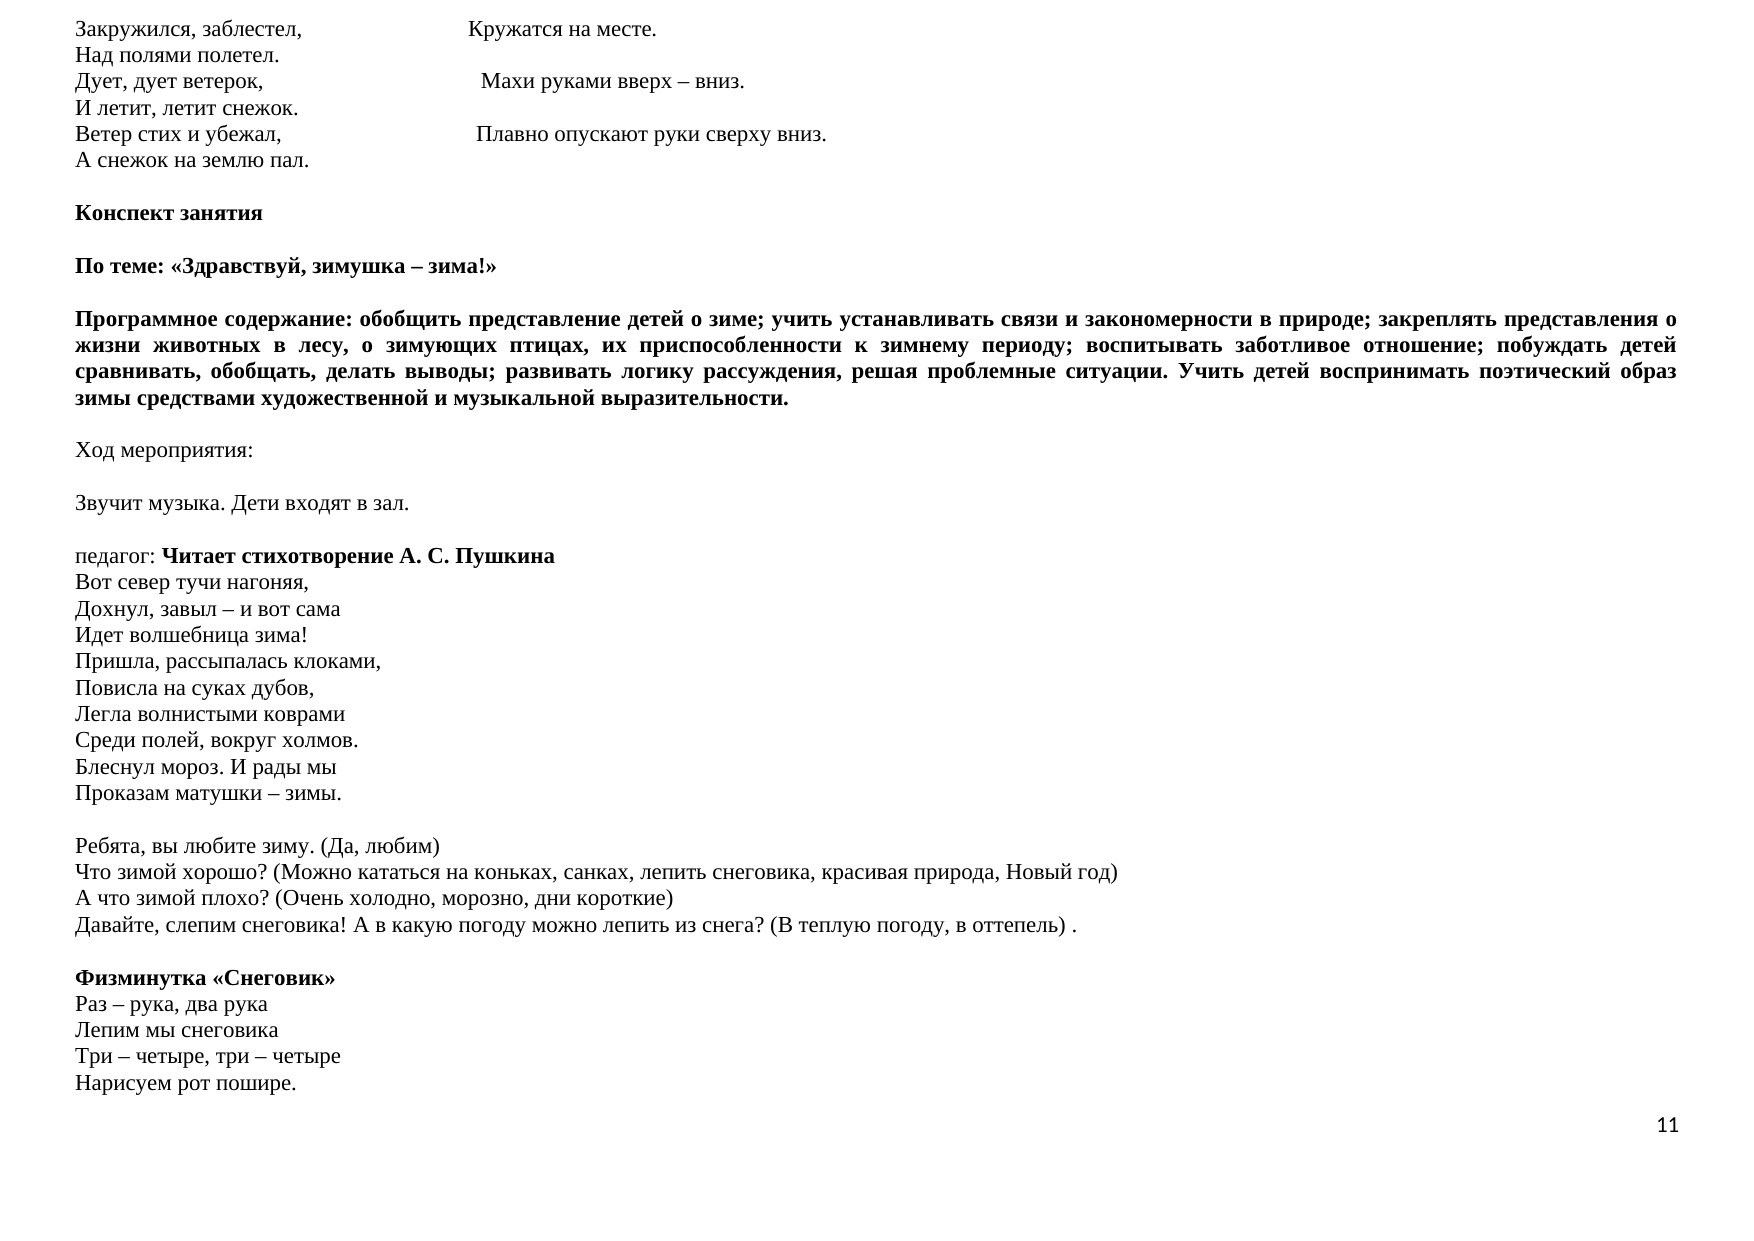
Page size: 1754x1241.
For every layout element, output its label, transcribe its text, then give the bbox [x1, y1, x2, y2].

text Закружился, заблестел, Кружатся на месте. [75, 15, 1679, 41]
text Физминутка «Снеговик» [75, 963, 1679, 990]
text Дует, дует ветерок, Махи руками вверх – вниз. [75, 67, 1679, 94]
text По теме: «Здравствуй, зимушка – зима!» [75, 252, 1679, 278]
text Ход мероприятия: [75, 436, 1679, 463]
text Пришла, рассыпалась клоками, [75, 647, 1679, 674]
text Что зимой хорошо? (Можно кататься на коньках, санках, лепить снеговика, красивая природа, Новый год) [75, 858, 1679, 884]
text Конспект занятия [75, 199, 1679, 226]
text педагог: Читает стихотворение А. С. Пушкина [75, 542, 1679, 568]
text Среди полей, вокруг холмов. [75, 726, 1679, 753]
text Легла волнистыми коврами [75, 700, 1679, 726]
text А снежок на землю пал. [75, 147, 1679, 173]
text Нарисуем рот пошире. [75, 1069, 1679, 1095]
text Над полями полетел. [75, 41, 1679, 67]
text Ребята, вы любите зиму. (Да, любим) [75, 832, 1679, 858]
text Идет волшебница зима! [75, 621, 1679, 647]
text Проказам матушки – зимы. [75, 779, 1679, 805]
text Вот север тучи нагоняя, [75, 568, 1679, 594]
text Повисла на суках дубов, [75, 674, 1679, 700]
text А что зимой плохо? (Очень холодно, морозно, дни короткие) [75, 884, 1679, 911]
text Раз – рука, два рука [75, 990, 1679, 1016]
text Ветер стих и убежал, Плавно опускают руки сверху вниз. [75, 120, 1679, 147]
text Дохнул, завыл – и вот сама [75, 594, 1679, 621]
text Три – четыре, три – четыре [75, 1043, 1679, 1069]
text Блеснул мороз. И рады мы [75, 753, 1679, 779]
text Звучит музыка. Дети входят в зал. [75, 489, 1679, 516]
text Давайте, слепим снеговика! А в какую погоду можно лепить из снега? (В теплую погоду, в оттепель) . [75, 911, 1679, 937]
text И летит, летит снежок. [75, 94, 1679, 120]
text Лепим мы снеговика [75, 1016, 1679, 1043]
text Программное содержание: обобщить представление детей о зиме; учить устанавливать связи и закономерности в природе; закреплять представления о жизни животных в лесу, о зимующих птицах, их приспособленности к зимнему периоду; воспитывать заботливое отношение; побуждать детей сравнивать, обобщать, делать выводы; развивать логику рассуждения, решая проблемные ситуации. Учить детей воспринимать поэтический образ зимы средствами художественной и музыкальной выразительности. [75, 305, 1679, 410]
